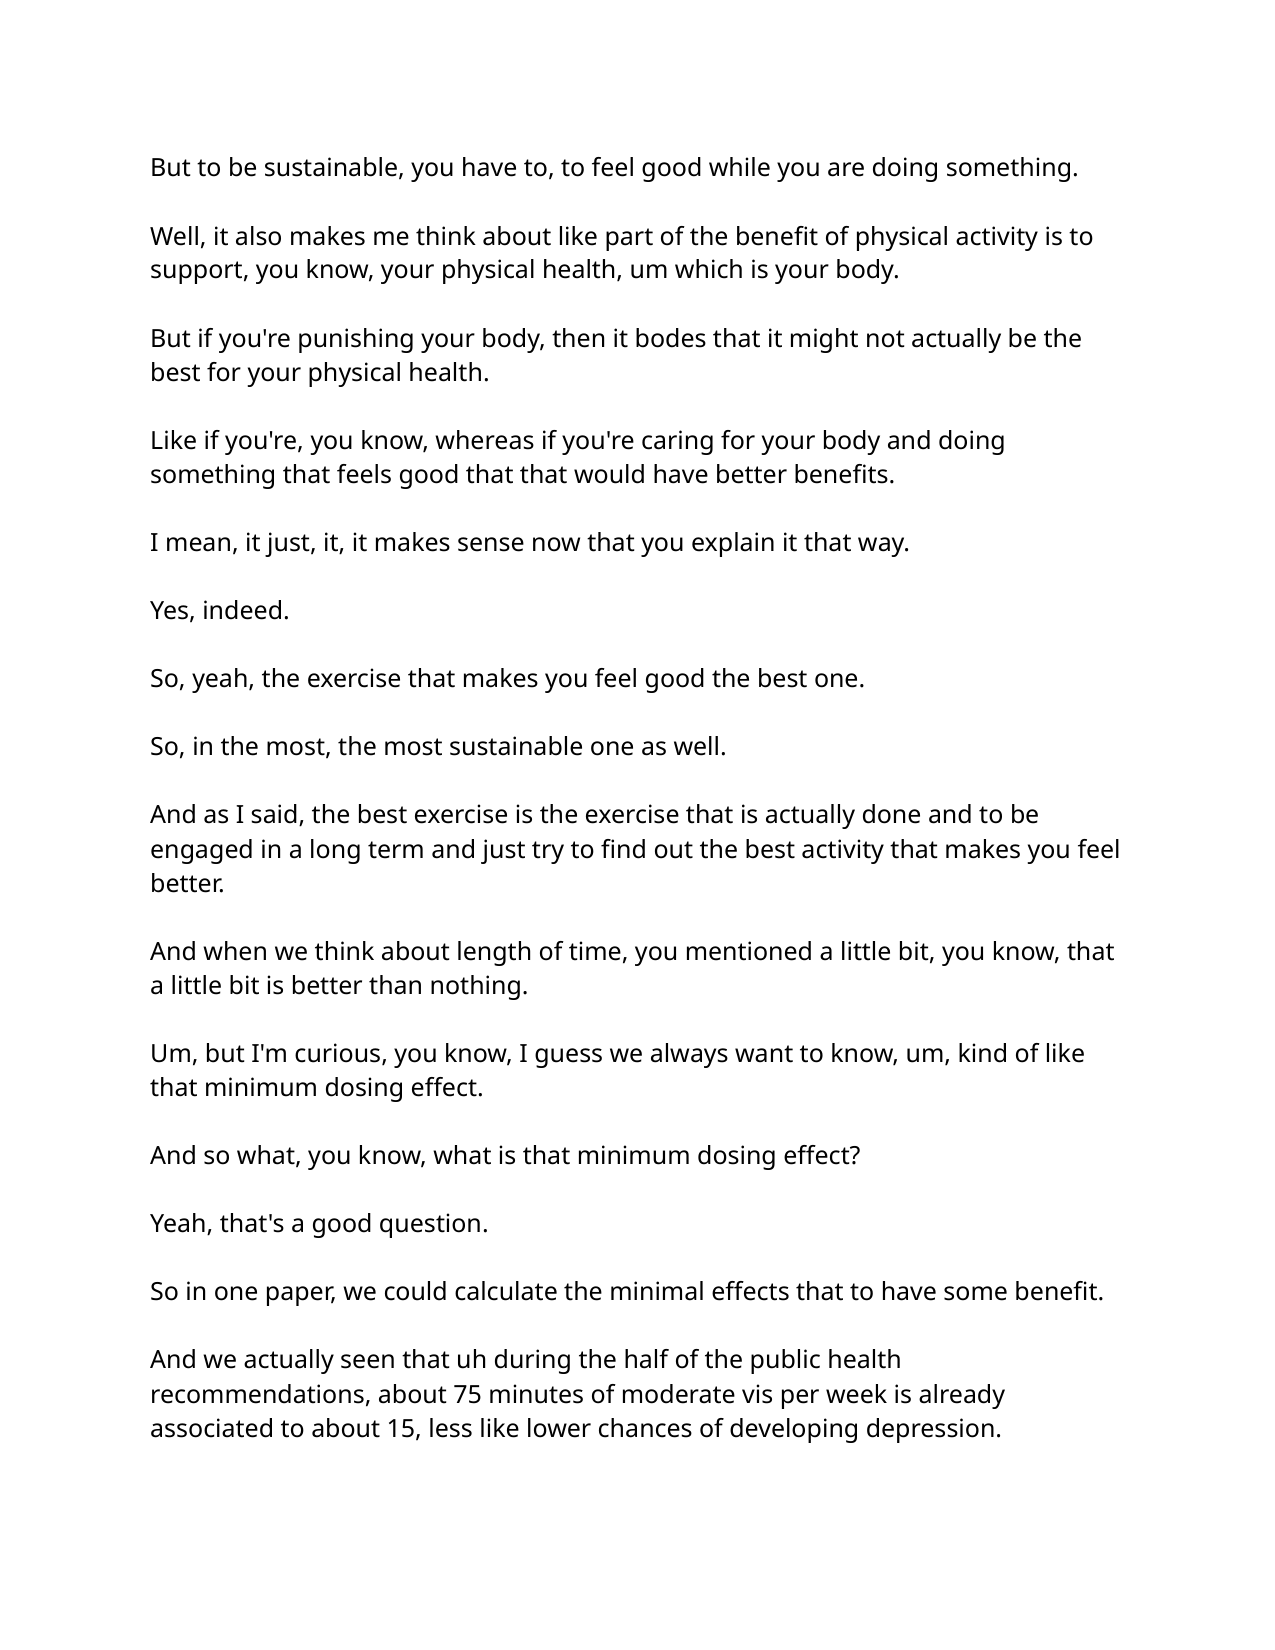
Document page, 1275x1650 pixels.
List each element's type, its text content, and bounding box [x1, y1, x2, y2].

text But if you're punishing your body, then it bodes that it might not actually be the best for your physical health. [150, 320, 1125, 388]
text And when we think about length of time, you mentioned a little bit, you know, that a little bit is better than nothing. [150, 933, 1125, 1002]
text Yes, indeed. [150, 593, 1125, 627]
text Um, but I'm curious, you know, I guess we always want to know, um, kind of like that minimum dosing effect. [150, 1036, 1125, 1104]
text And as I said, the best exercise is the exercise that is actually done and to be engaged in a long term and just try to find out the best activity that makes you feel better. [150, 797, 1125, 899]
text So in one paper, we could calculate the minimal effects that to have some benefit. [150, 1274, 1125, 1308]
text I mean, it just, it, it makes sense now that you explain it that way. [150, 525, 1125, 559]
text But to be sustainable, you have to, to feel good while you are doing something. [150, 150, 1125, 184]
text And we actually seen that uh during the half of the public health recommendations, about 75 minutes of moderate vis per week is already associated to about 15, less like lower chances of developing depression. [150, 1342, 1125, 1444]
text So, in the most, the most sustainable one as well. [150, 729, 1125, 763]
text Like if you're, you know, whereas if you're caring for your body and doing something that feels good that that would have better benefits. [150, 422, 1125, 491]
text So, yeah, the exercise that makes you feel good the best one. [150, 661, 1125, 695]
text And so what, you know, what is that minimum dosing effect? [150, 1138, 1125, 1172]
text Yeah, that's a good question. [150, 1206, 1125, 1240]
text Well, it also makes me think about like part of the benefit of physical activity is to support, you know, your physical health, um which is your body. [150, 218, 1125, 286]
